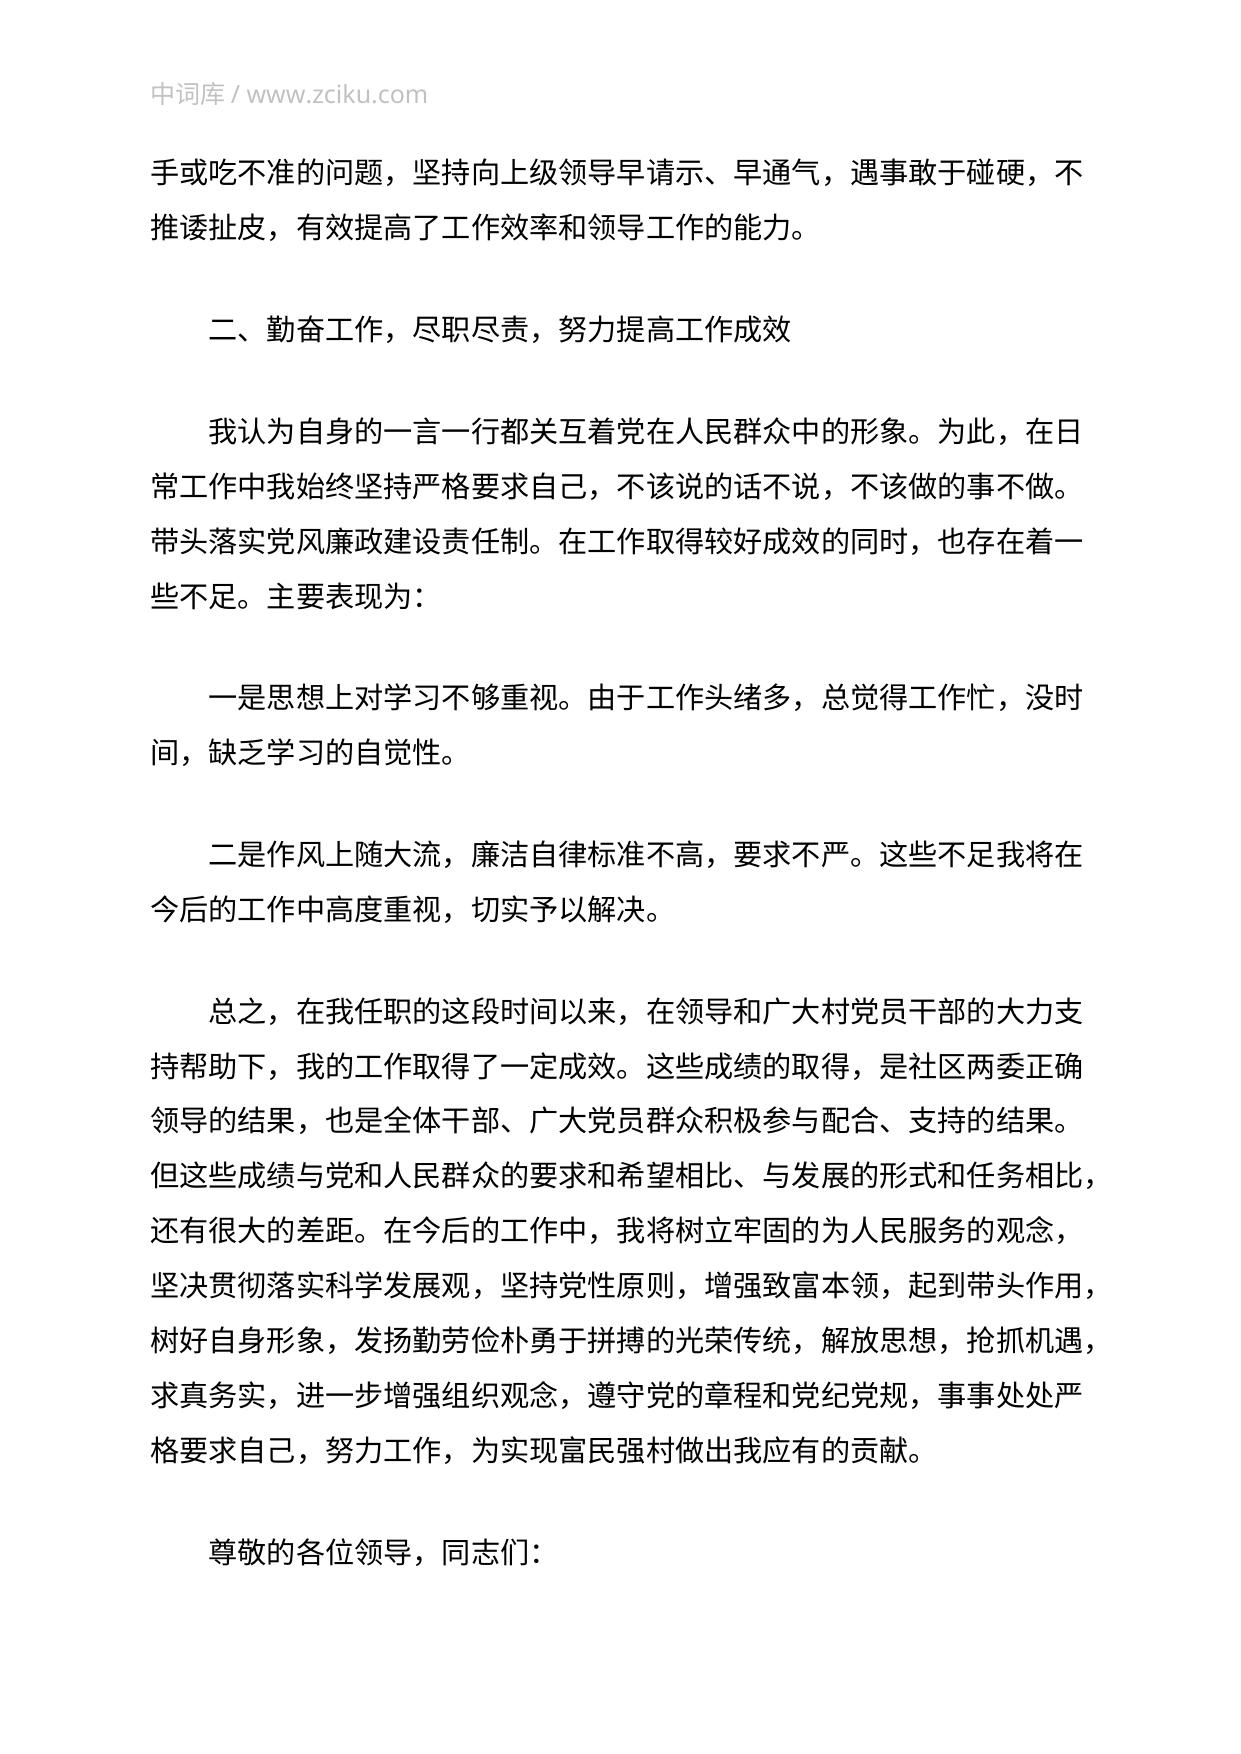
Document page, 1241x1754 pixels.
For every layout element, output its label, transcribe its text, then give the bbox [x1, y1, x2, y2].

text 二是作风上随大流，廉洁自律标准不高，要求不严。这些不足我将在今后的工作中高度重视，切实予以解决。 [150, 832, 1090, 929]
text 尊敬的各位领导，同志们： [150, 1529, 1090, 1571]
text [150, 150, 1090, 247]
text 一是思想上对学习不够重视。由于工作头绪多，总觉得工作忙，没时间，缺乏学习的自觉性。 [150, 675, 1090, 772]
text 二、勤奋工作，尽职尽责，努力提高工作成效 [150, 307, 1090, 349]
text 总之，在我任职的这段时间以来，在领导和广大村党员干部的大力支持帮助下，我的工作取得了一定成效。这些成绩的取得，是社区两委正确领导的结果，也是全体干部、广大党员群众积极参与配合、支持的结果。但这些成绩与党和人民群众的要求和希望相比、与发展的形式和任务相比，还有很大的差距。在今后的工作中，我将树立牢固的为人民服务的观念，坚决贯彻落实科学发展观，坚持党性原则，增强致富本领，起到带头作用，树好自身形象，发扬勤劳俭朴勇于拼搏的光荣传统，解放思想，抢抓机遇，求真务实，进一步增强组织观念，遵守党的章程和党纪党规，事事处处严格要求自己，努力工作，为实现富民强村做出我应有的贡献。 [150, 988, 1090, 1470]
text 我认为自身的一言一行都关互着党在人民群众中的形象。为此，在日常工作中我始终坚持严格要求自己，不该说的话不说，不该做的事不做。带头落实党风廉政建设责任制。在工作取得较好成效的同时，也存在着一些不足。主要表现为： [150, 408, 1090, 615]
